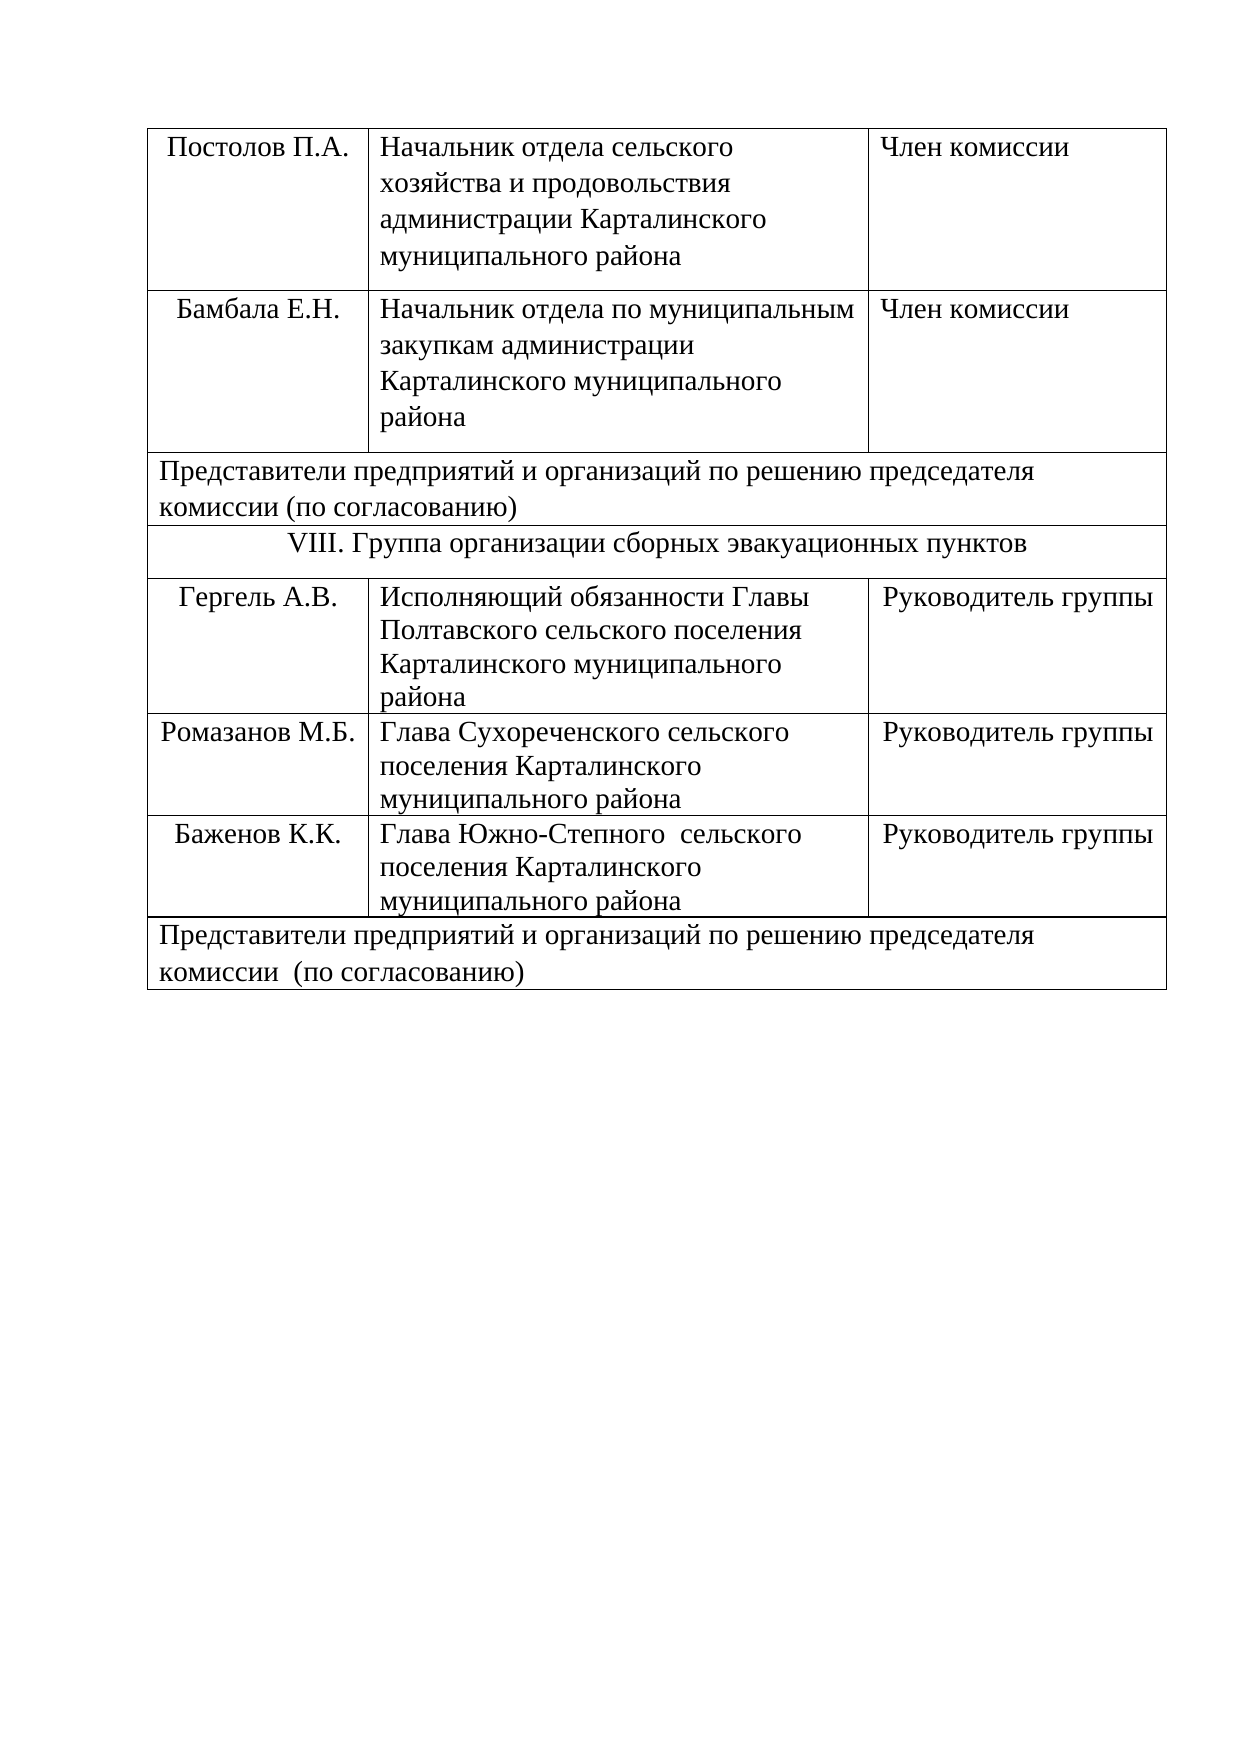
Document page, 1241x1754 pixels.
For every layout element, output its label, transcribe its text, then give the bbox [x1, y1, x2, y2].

table_cell Представители предприятий и организаций по решению председателя комиссии (по согласованию) [148, 918, 1166, 989]
table_cell Руководитель группы [869, 816, 1166, 916]
table_cell Представители предприятий и организаций по решению председателя комиссии (по согласованию) [148, 453, 1166, 524]
table_cell Ромазанов М.Б. [148, 714, 368, 815]
table_cell Руководитель группы [869, 714, 1166, 815]
table_cell Член комиссии [869, 291, 1166, 452]
table_cell Бамбала Е.Н. [148, 291, 368, 452]
table_cell Член комиссии [869, 129, 1166, 290]
table_cell Гергель А.В. [148, 579, 368, 713]
table_cell Постолов П.А. [148, 129, 368, 290]
table_cell Глава Южно-Степного сельского поселения Карталинского муниципального района [369, 816, 868, 916]
table_cell Глава Сухореченского сельского поселения Карталинского муниципального района [369, 714, 868, 815]
table_cell Руководитель группы [869, 579, 1166, 713]
table_cell Начальник отдела по муниципальным закупкам администрации Карталинского муниципального района [369, 291, 868, 452]
table_cell VIII. Группа организации сборных эвакуационных пунктов [148, 526, 1166, 578]
table_cell Баженов К.К. [148, 816, 368, 916]
table_cell Начальник отдела сельского хозяйства и продовольствия администрации Карталинского муниципального района [369, 129, 868, 290]
table_cell Исполняющий обязанности Главы Полтавского сельского поселения Карталинского муниципального района [369, 579, 868, 713]
